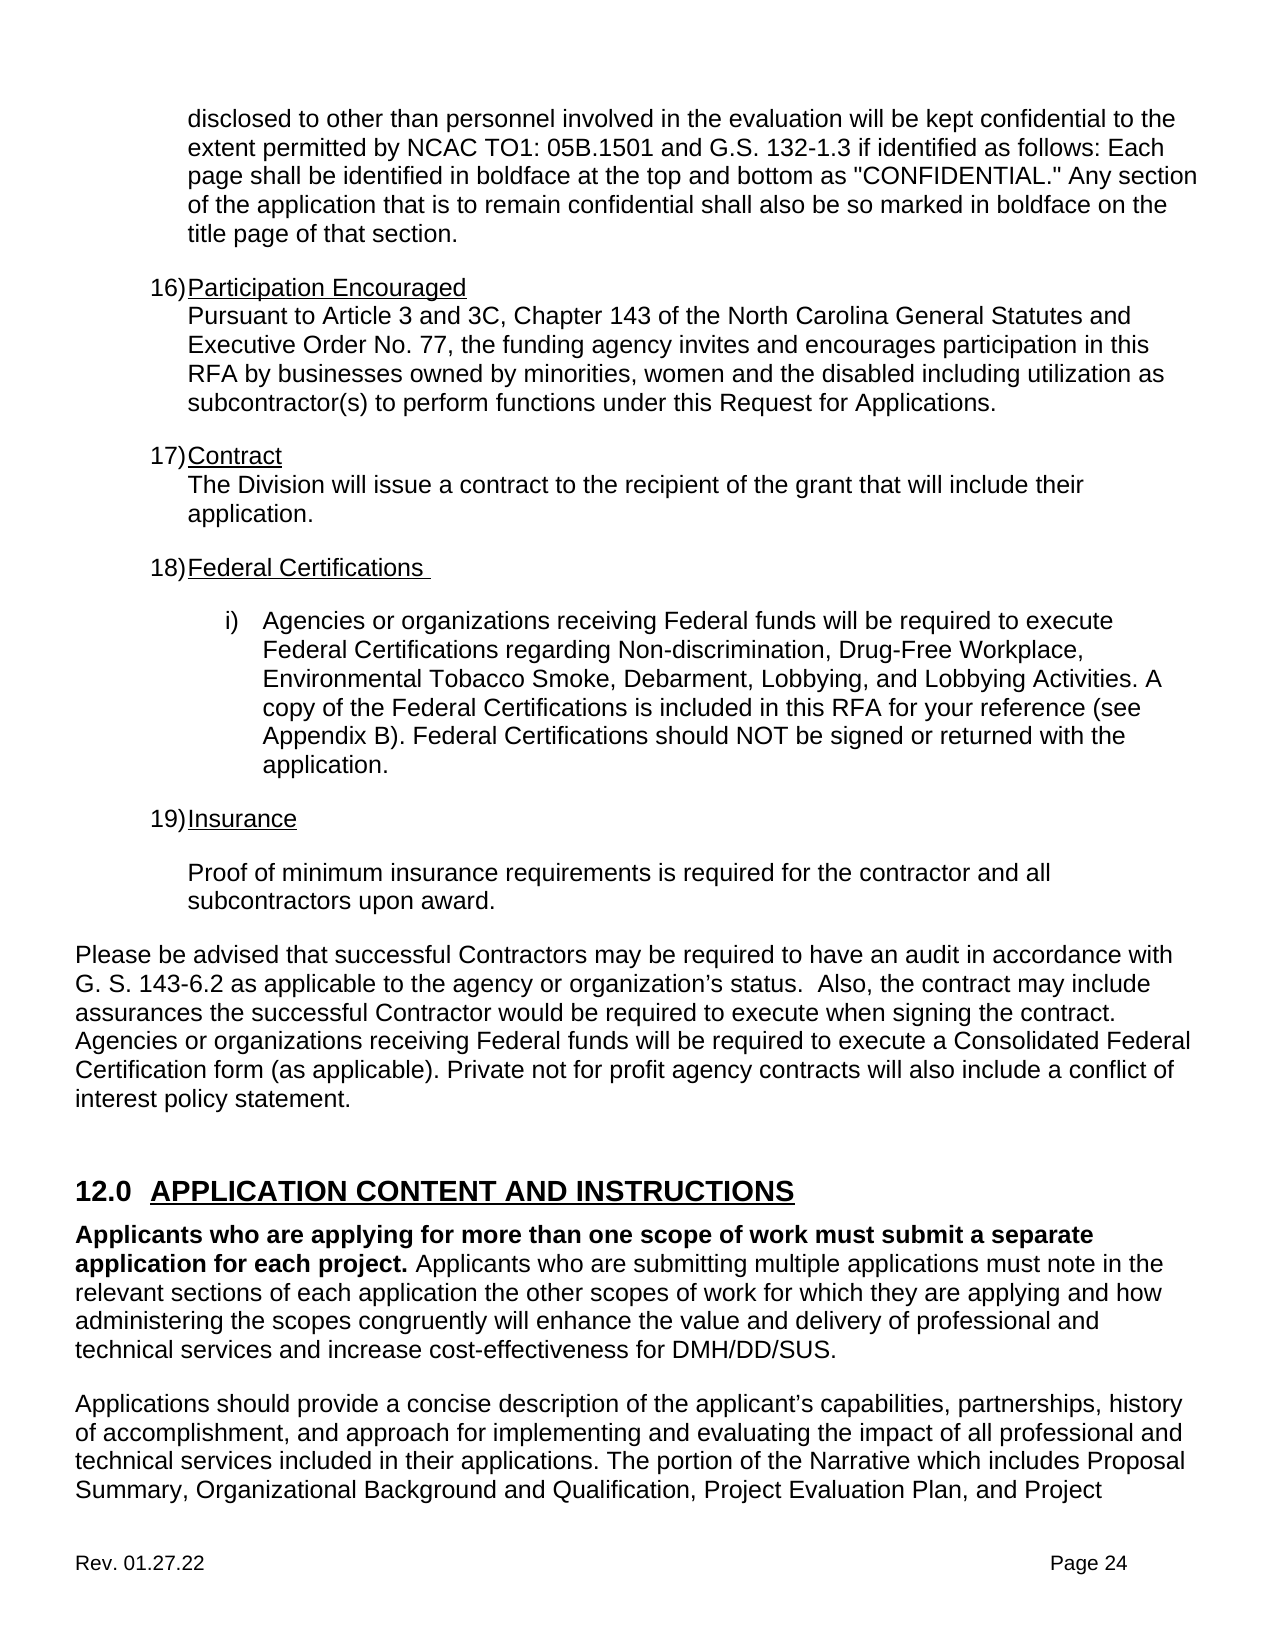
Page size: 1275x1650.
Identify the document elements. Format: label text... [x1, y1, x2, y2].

text Please be advised that successful Contractors may be required to have an audit in accordance with G. S. 143-6.2 as applicable to the agency or organization’s status. Also, the contract may include assurances the successful Contractor would be required to execute when signing the contract. Agencies or organizations receiving Federal funds will be required to execute a Consolidated Federal Certification form (as applicable). Private not for profit agency contracts will also include a conflict of interest policy statement. [75, 940, 1200, 1112]
list Agencies or organizations receiving Federal funds will be required to execute Federal Certifications regarding Non-discrimination, Drug-Free Workplace, Environmental Tobacco Smoke, Debarment, Lobbying, and Lobbying Activities. A copy of the Federal Certifications is included in this RFA for your reference (see Appendix B). Federal Certifications should NOT be signed or returned with the application. [225, 606, 1200, 779]
list Contract The Division will issue a contract to the recipient of the grant that will include their application. [150, 441, 1200, 527]
text Proof of minimum insurance requirements is required for the contractor and all subcontractors upon award. [187, 857, 1200, 915]
list Participation Encouraged Pursuant to Article 3 and 3C, Chapter 143 of the North Carolina General Statutes and Executive Order No. 77, the funding agency invites and encourages participation in this RFA by businesses owned by minorities, women and the disabled including utilization as subcontractor(s) to perform functions under this Request for Applications. [150, 272, 1200, 416]
list Insurance [150, 804, 1200, 832]
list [150, 104, 1200, 247]
text Applicants who are applying for more than one scope of work must submit a separate application for each project. Applicants who are submitting multiple applications must note in the relevant sections of each application the other scopes of work for which they are applying and how administering the scopes congruently will enhance the value and delivery of professional and technical services and increase cost-effectiveness for DMH/DD/SUS. [75, 1220, 1200, 1364]
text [75, 1389, 1200, 1504]
subtitle APPLICATION CONTENT AND INSTRUCTIONS [75, 1174, 1200, 1207]
list Federal Certifications [150, 552, 1200, 581]
